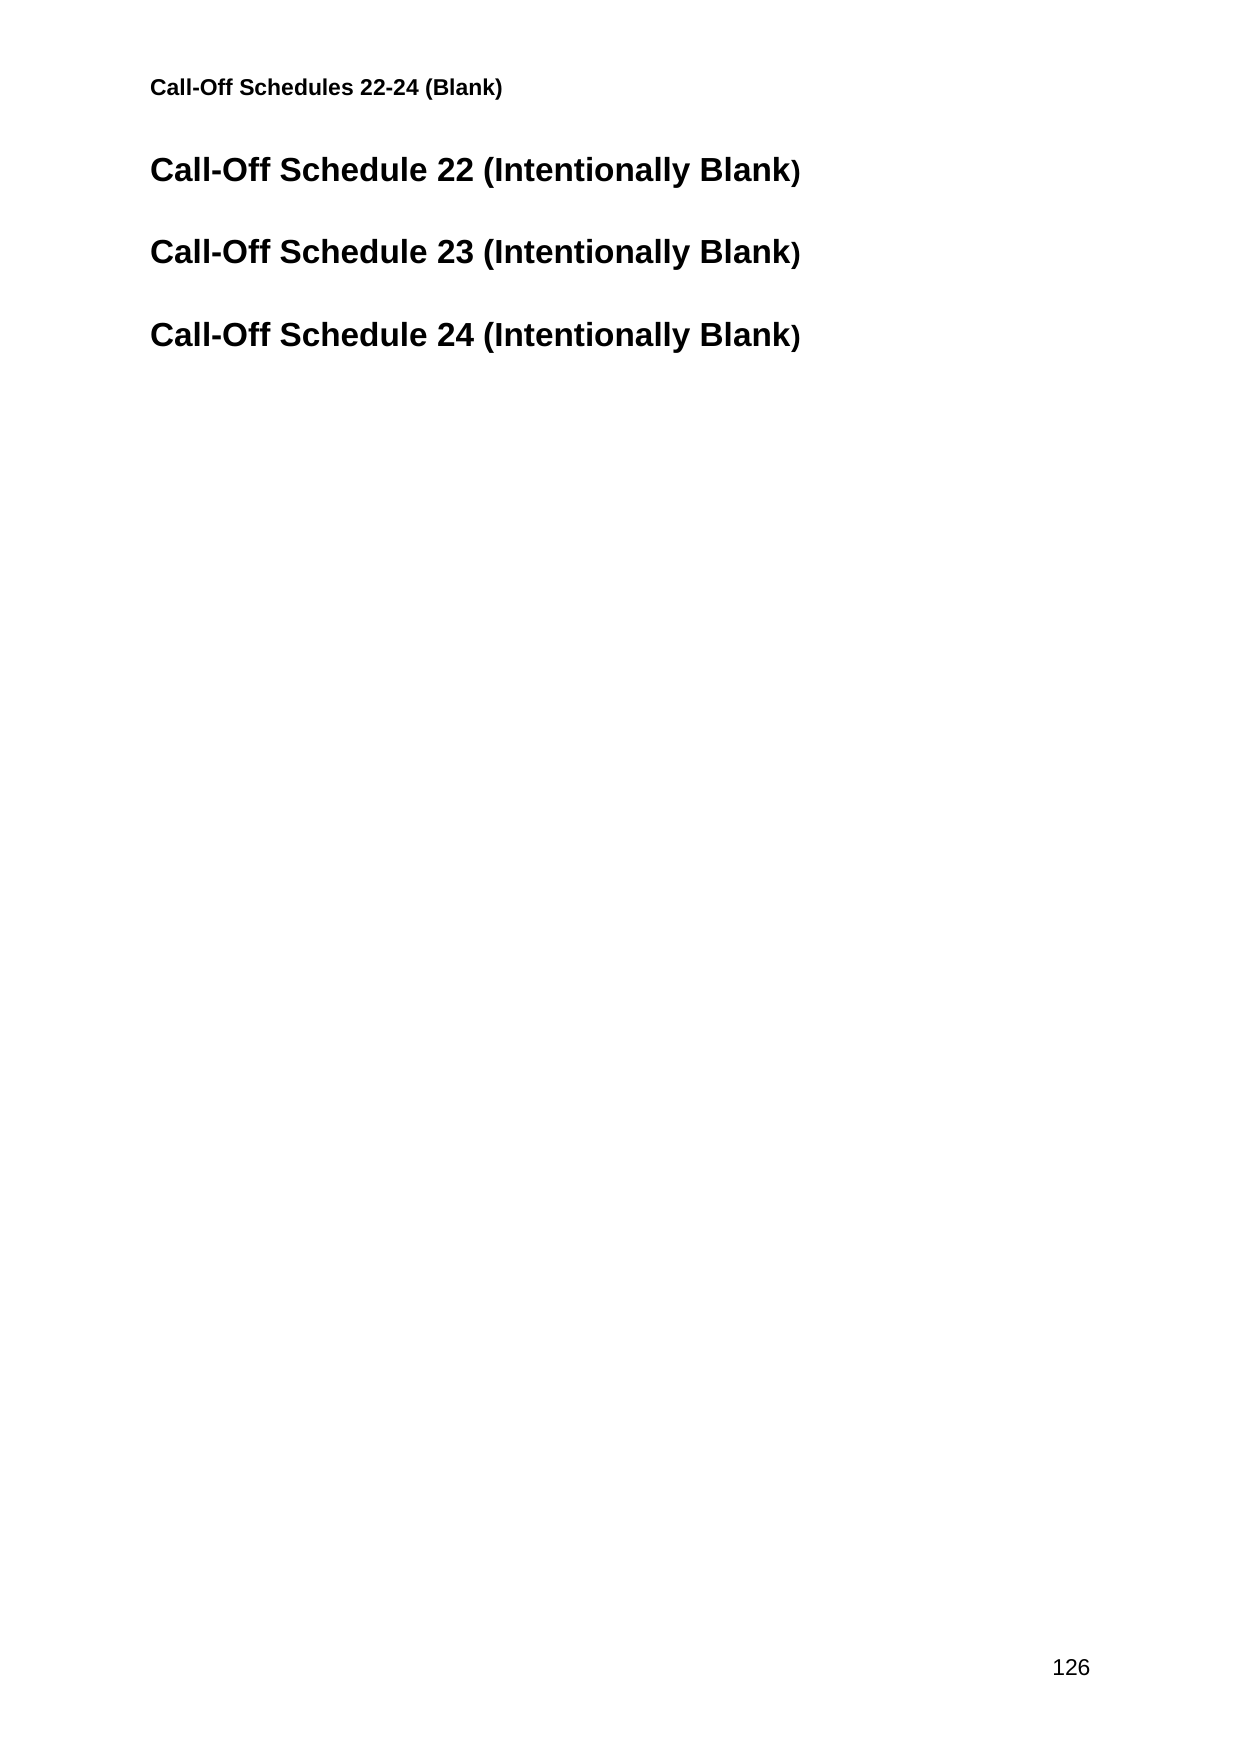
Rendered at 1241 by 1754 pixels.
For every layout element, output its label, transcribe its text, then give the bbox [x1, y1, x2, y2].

subtitle Call-Off Schedule 24 (Intentionally Blank) [150, 315, 1090, 354]
subtitle Call-Off Schedule 23 (Intentionally Blank) [150, 233, 1090, 271]
subtitle Call-Off Schedule 22 (Intentionally Blank) [150, 150, 1090, 188]
